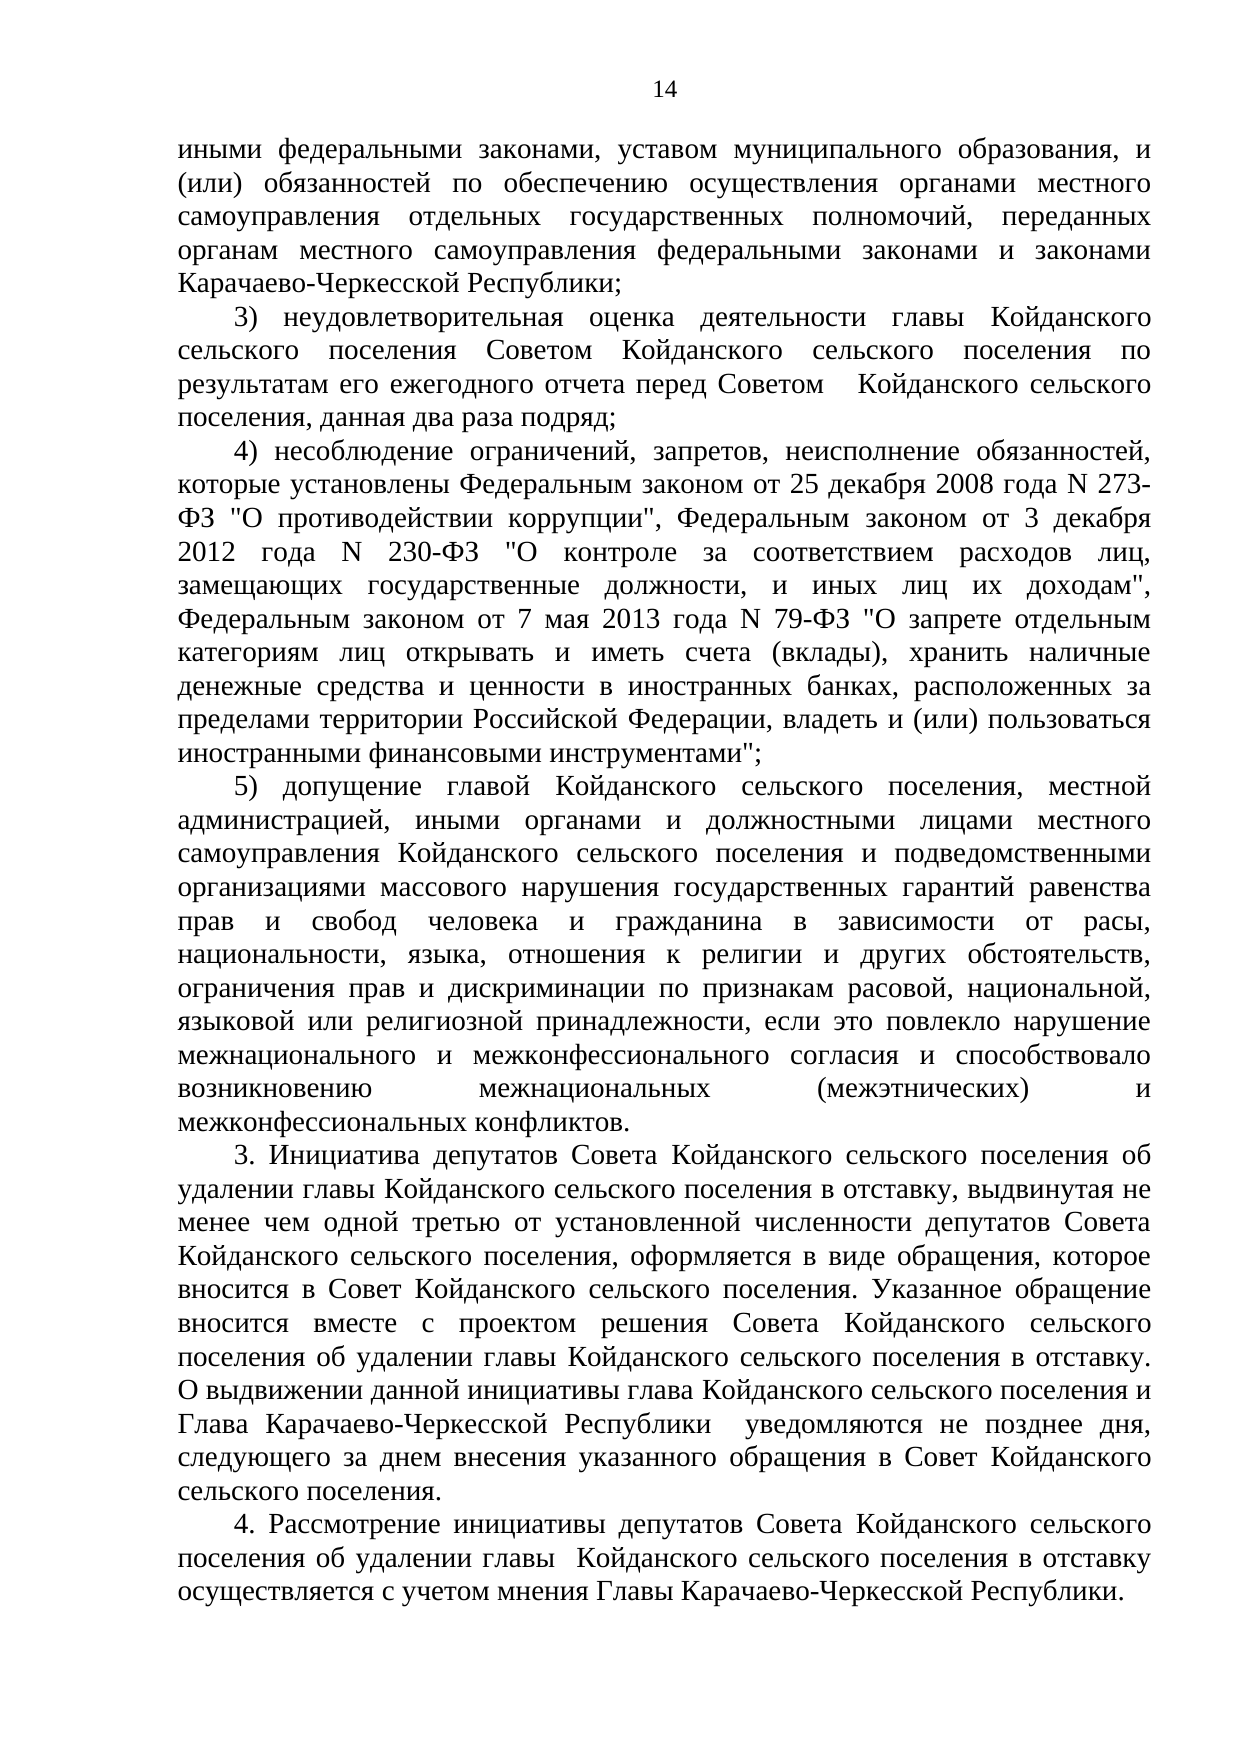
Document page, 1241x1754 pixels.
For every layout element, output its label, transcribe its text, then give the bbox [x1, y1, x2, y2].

text 5) допущение главой Койданского сельского поселения, местной администрацией, иными органами и должностными лицами местного самоуправления Койданского сельского поселения и подведомственными организациями массового нарушения государственных гарантий равенства прав и свобод человека и гражданина в зависимости от расы, национальности, языка, отношения к религии и других обстоятельств, ограничения прав и дискриминации по признакам расовой, национальной, языковой или религиозной принадлежности, если это повлекло нарушение межнационального и межконфессионального согласия и способствовало возникновению межнациональных (межэтнических) и межконфессиональных конфликтов. [177, 768, 1152, 1137]
text 4. Рассмотрение инициативы депутатов Совета Койданского сельского поселения об удалении главы Койданского сельского поселения в отставку осуществляется с учетом мнения Главы Карачаево-Черкесской Республики. [177, 1506, 1152, 1607]
text 3. Инициатива депутатов Совета Койданского сельского поселения об удалении главы Койданского сельского поселения в отставку, выдвинутая не менее чем одной третью от установленной численности депутатов Совета Койданского сельского поселения, оформляется в виде обращения, которое вносится в Совет Койданского сельского поселения. Указанное обращение вносится вместе с проектом решения Совета Койданского сельского поселения об удалении главы Койданского сельского поселения в отставку. О выдвижении данной инициативы глава Койданского сельского поселения и Глава Карачаево-Черкесской Республики уведомляются не позднее дня, следующего за днем внесения указанного обращения в Совет Койданского сельского поселения. [177, 1137, 1152, 1506]
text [177, 131, 1152, 299]
text 3) неудовлетворительная оценка деятельности главы Койданского сельского поселения Советом Койданского сельского поселения по результатам его ежегодного отчета перед Советом Койданского сельского поселения, данная два раза подряд; [177, 299, 1152, 433]
text 4) несоблюдение ограничений, запретов, неисполнение обязанностей, которые установлены Федеральным законом от 25 декабря 2008 года N 273-ФЗ "О противодействии коррупции", Федеральным законом от 3 декабря 2012 года N 230-ФЗ "О контроле за соответствием расходов лиц, замещающих государственные должности, и иных лиц их доходам", Федеральным законом от 7 мая 2013 года N 79-ФЗ "О запрете отдельным категориям лиц открывать и иметь счета (вклады), хранить наличные денежные средства и ценности в иностранных банках, расположенных за пределами территории Российской Федерации, владеть и (или) пользоваться иностранными финансовыми инструментами"; [177, 433, 1152, 768]
